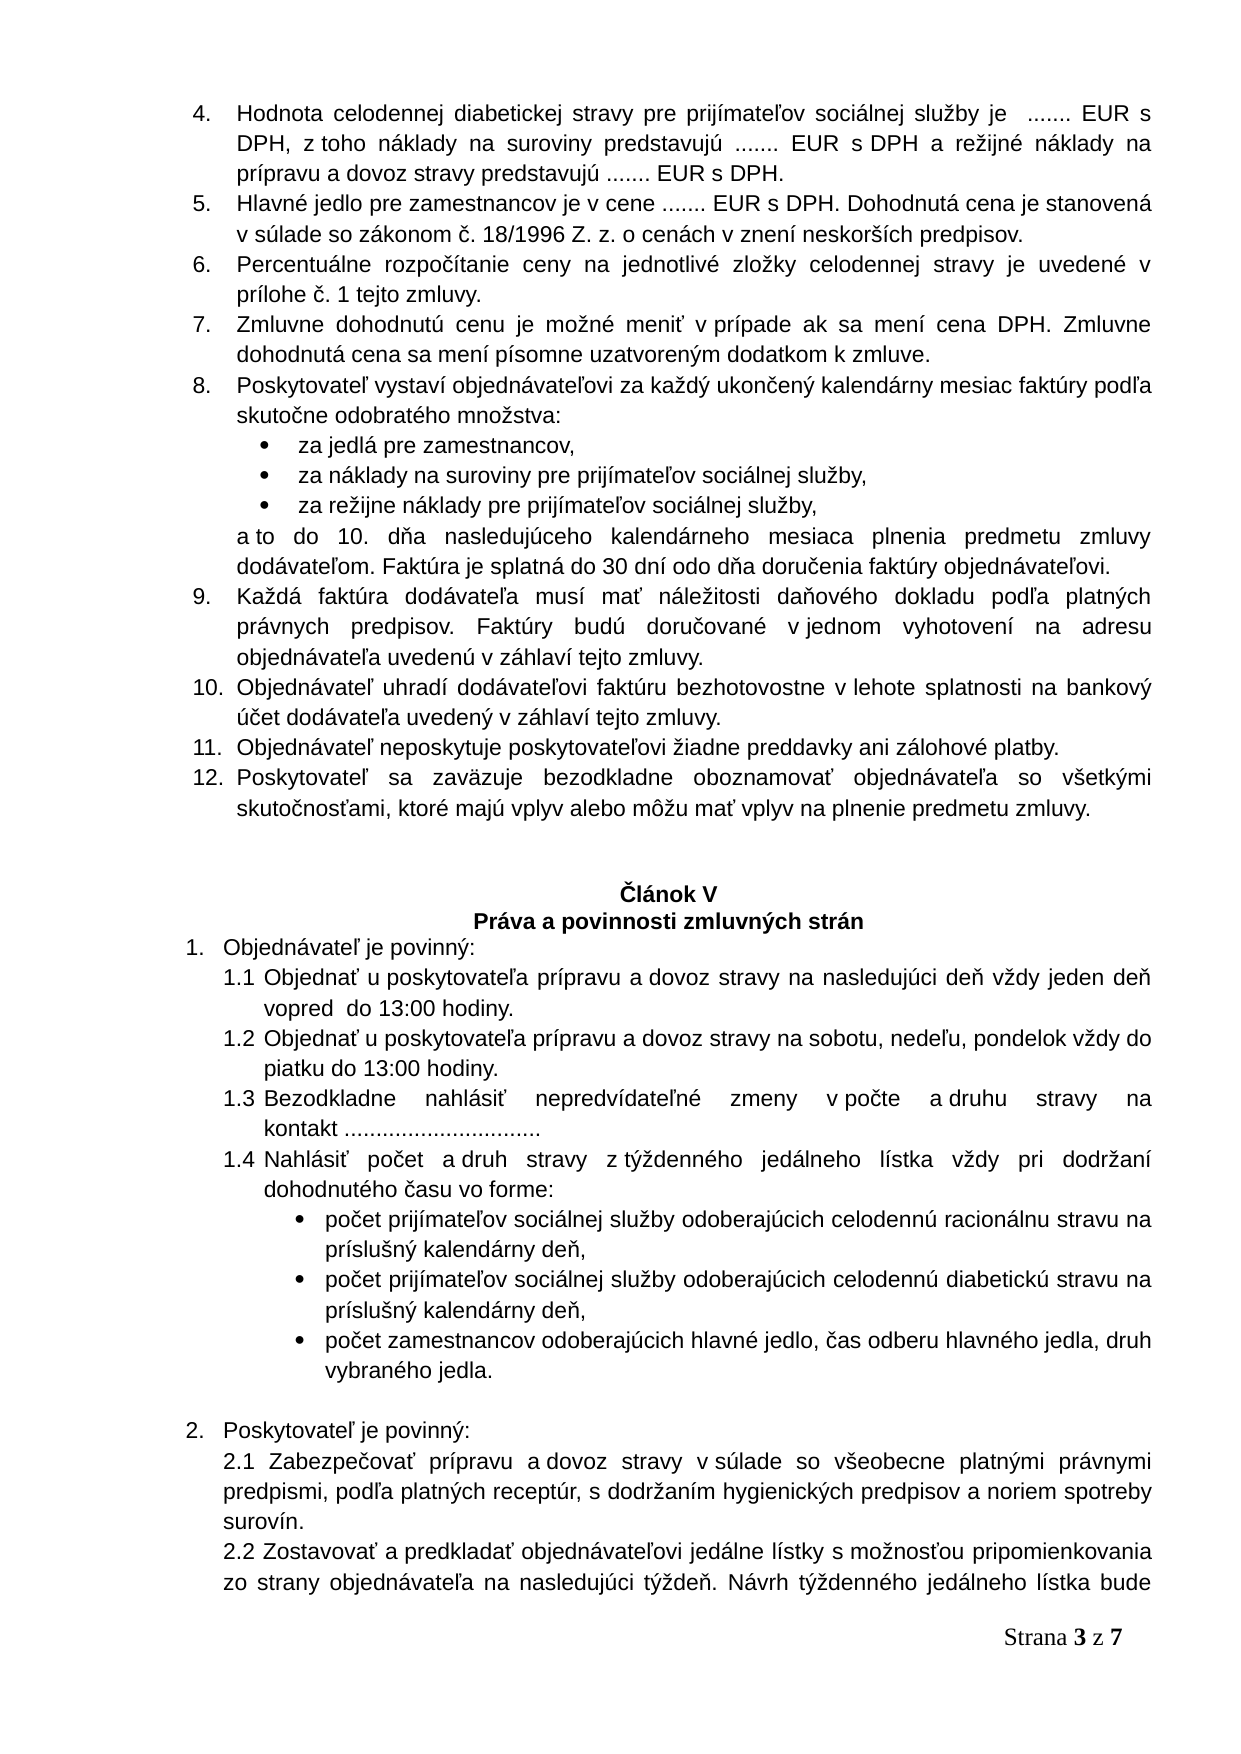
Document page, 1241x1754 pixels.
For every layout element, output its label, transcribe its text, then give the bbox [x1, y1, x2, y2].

list Nahlásiť počet a druh stravy z týždenného jedálneho lístka vždy pri dodržaní dohodnutého času vo forme: [223, 1146, 1152, 1202]
text a to do 10. dňa nasledujúceho kalendárneho mesiaca plnenia predmetu zmluvy dodávateľom. Faktúra je splatná do 30 dní odo dňa doručenia faktúry objednávateľovi. [236, 523, 1152, 579]
text 2.1 Zabezpečovať prípravu a dovoz stravy v súlade so všeobecne platnými právnymi predpismi, podľa platných receptúr, s dodržaním hygienických predpisov a noriem spotreby surovín. [223, 1448, 1152, 1534]
list Poskytovateľ sa zaväzuje bezodkladne oboznamovať objednávateľa so všetkými skutočnosťami, ktoré majú vplyv alebo môžu mať vplyv na plnenie predmetu zmluvy. [192, 764, 1152, 821]
list Hodnota celodennej diabetickej stravy pre prijímateľov sociálnej služby je ....... EUR s DPH, z toho náklady na suroviny predstavujú ....... EUR s DPH a režijné náklady na prípravu a dovoz stravy predstavujú ....... EUR s DPH. [192, 100, 1152, 187]
list počet prijímateľov sociálnej služby odoberajúcich celodennú racionálnu stravu na príslušný kalendárny deň, [296, 1206, 1152, 1262]
list počet prijímateľov sociálnej služby odoberajúcich celodennú diabetickú stravu na príslušný kalendárny deň, [296, 1266, 1152, 1323]
list Percentuálne rozpočítanie ceny na jednotlivé zložky celodennej stravy je uvedené v prílohe č. 1 tejto zmluvy. [192, 251, 1152, 307]
text Článok V [185, 881, 1152, 908]
list za režijne náklady pre prijímateľov sociálnej služby, [260, 492, 1152, 519]
list Poskytovateľ vystaví objednávateľovi za každý ukončený kalendárny mesiac faktúry podľa skutočne odobratého množstva: [192, 372, 1152, 428]
list Objednať u poskytovateľa prípravu a dovoz stravy na nasledujúci deň vždy jeden deň vopred do 13:00 hodiny. [223, 964, 1152, 1021]
list za jedlá pre zamestnancov, [260, 432, 1152, 458]
list Objednávateľ neposkytuje poskytovateľovi žiadne preddavky ani zálohové platby. [192, 734, 1152, 761]
text Práva a povinnosti zmluvných strán [185, 908, 1152, 934]
list Hlavné jedlo pre zamestnancov je v cene ....... EUR s DPH. Dohodnutá cena je stanovená v súlade so zákonom č. 18/1996 Z. z. o cenách v znení neskorších predpisov. [192, 190, 1152, 247]
list Každá faktúra dodávateľa musí mať náležitosti daňového dokladu podľa platných právnych predpisov. Faktúry budú doručované v jednom vyhotovení na adresu objednávateľa uvedenú v záhlaví tejto zmluvy. [192, 583, 1152, 670]
list za náklady na suroviny pre prijímateľov sociálnej služby, [260, 462, 1152, 489]
list Zmluvne dohodnutú cenu je možné meniť v prípade ak sa mení cena DPH. Zmluvne dohodnutá cena sa mení písomne uzatvoreným dodatkom k zmluve. [192, 311, 1152, 368]
list počet zamestnancov odoberajúcich hlavné jedlo, čas odberu hlavného jedla, druh vybraného jedla. [296, 1327, 1152, 1383]
list Poskytovateľ je povinný: [185, 1417, 1152, 1444]
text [223, 1538, 1152, 1595]
list Objednať u poskytovateľa prípravu a dovoz stravy na sobotu, nedeľu, pondelok vždy do piatku do 13:00 hodiny. [223, 1025, 1152, 1081]
list Objednávateľ je povinný: [185, 934, 1152, 960]
list Objednávateľ uhradí dodávateľovi faktúru bezhotovostne v lehote splatnosti na bankový účet dodávateľa uvedený v záhlaví tejto zmluvy. [192, 674, 1152, 730]
list Bezodkladne nahlásiť nepredvídateľné zmeny v počte a druhu stravy na kontakt ............................... [223, 1085, 1152, 1142]
